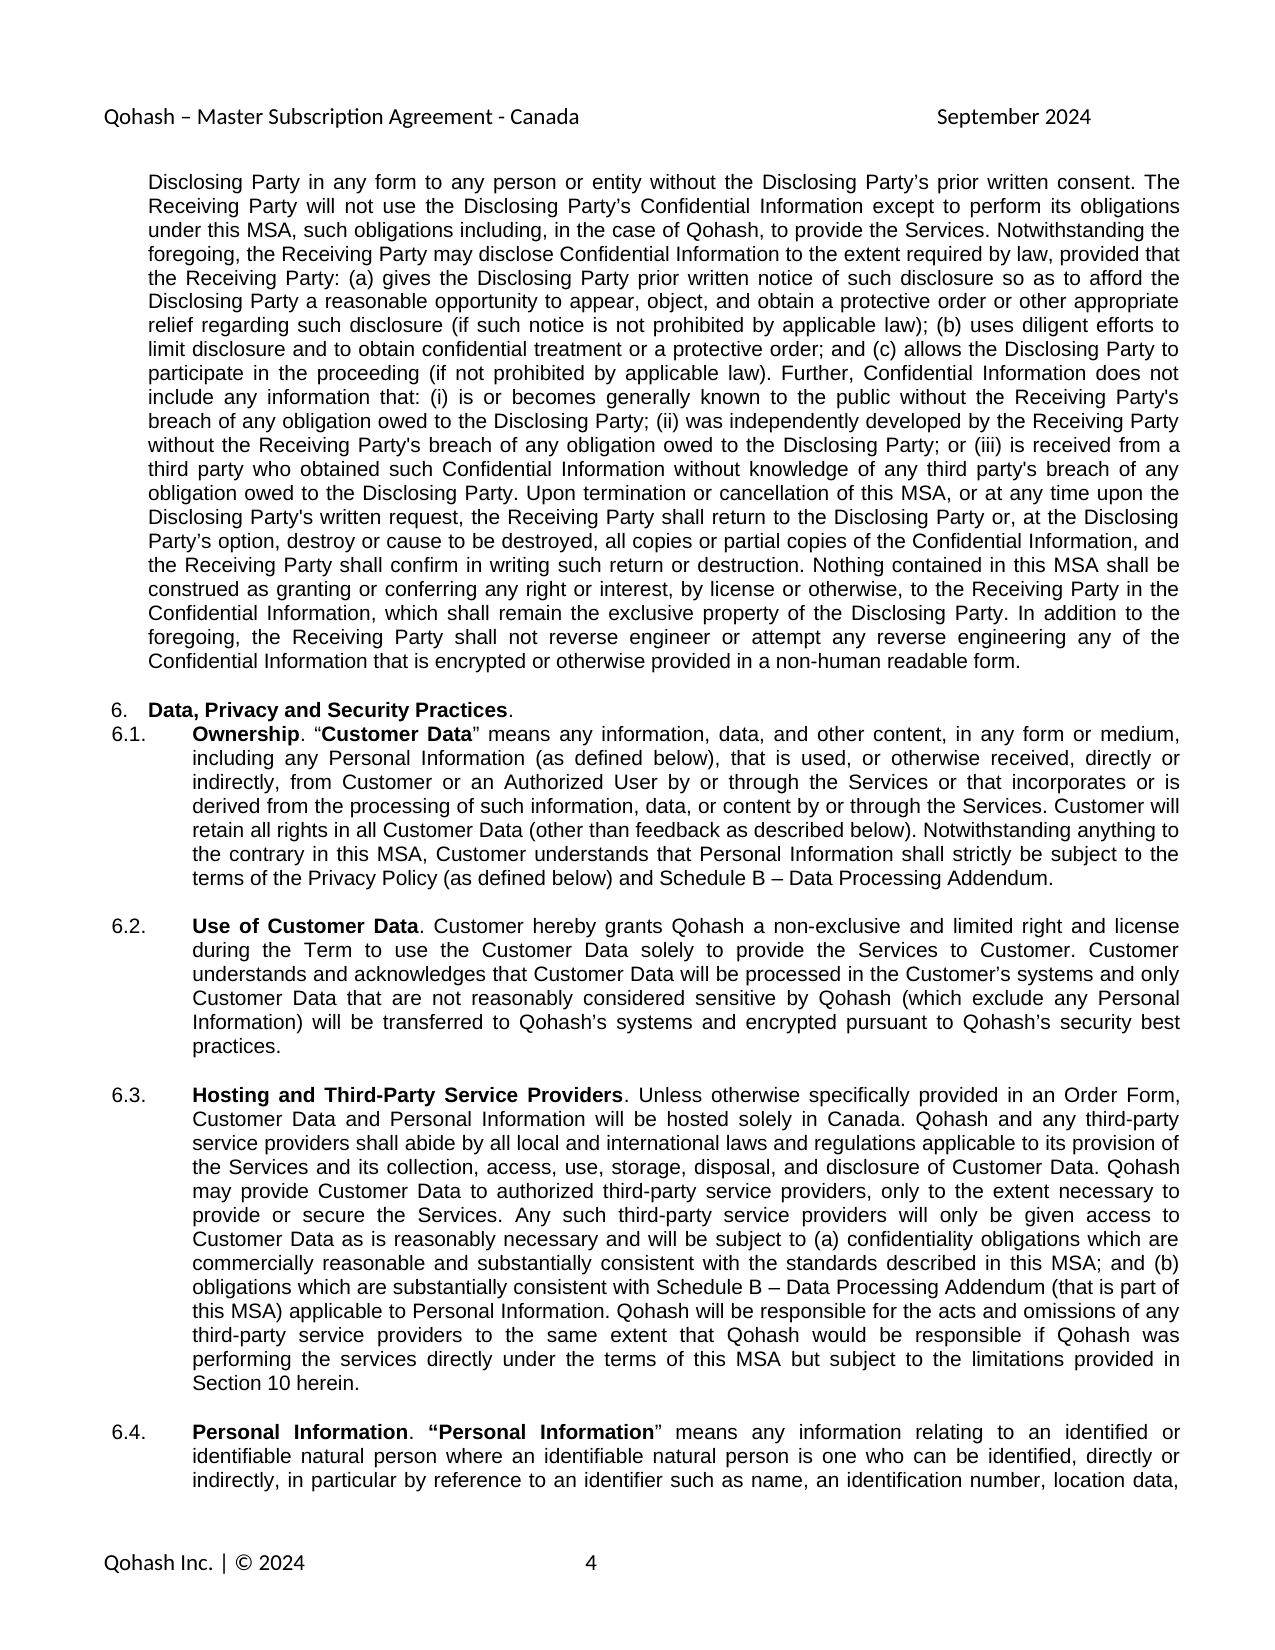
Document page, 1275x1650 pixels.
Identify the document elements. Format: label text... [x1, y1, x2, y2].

list Data, Privacy and Security Practices. [102, 698, 1181, 722]
list Ownership. “Customer Data” means any information, data, and other content, in any form or medium, including any Personal Information (as defined below), that is used, or otherwise received, directly or indirectly, from Customer or an Authorized User by or through the Services or that incorporates or is derived from the processing of such information, data, or content by or through the Services. Customer will retain all rights in all Customer Data (other than feedback as described below). Notwithstanding anything to the contrary in this MSA, Customer understands that Personal Information shall strictly be subject to the terms of the Privacy Policy (as defined below) and Schedule B – Data Processing Addendum. [111, 722, 1181, 889]
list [111, 1419, 1181, 1491]
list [102, 169, 1181, 673]
list Use of Customer Data. Customer hereby grants Qohash a non-exclusive and limited right and license during the Term to use the Customer Data solely to provide the Services to Customer. Customer understands and acknowledges that Customer Data will be processed in the Customer’s systems and only Customer Data that are not reasonably considered sensitive by Qohash (which exclude any Personal Information) will be transferred to Qohash’s systems and encrypted pursuant to Qohash’s security best practices. [111, 914, 1181, 1058]
list Hosting and Third-Party Service Providers. Unless otherwise specifically provided in an Order Form, Customer Data and Personal Information will be hosted solely in Canada. Qohash and any third-party service providers shall abide by all local and international laws and regulations applicable to its provision of the Services and its collection, access, use, storage, disposal, and disclosure of Customer Data. Qohash may provide Customer Data to authorized third-party service providers, only to the extent necessary to provide or secure the Services. Any such third-party service providers will only be given access to Customer Data as is reasonably necessary and will be subject to (a) confidentiality obligations which are commercially reasonable and substantially consistent with the standards described in this MSA; and (b) obligations which are substantially consistent with Schedule B – Data Processing Addendum (that is part of this MSA) applicable to Personal Information. Qohash will be responsible for the acts and omissions of any third-party service providers to the same extent that Qohash would be responsible if Qohash was performing the services directly under the terms of this MSA but subject to the limitations provided in Section 10 herein. [111, 1083, 1181, 1394]
